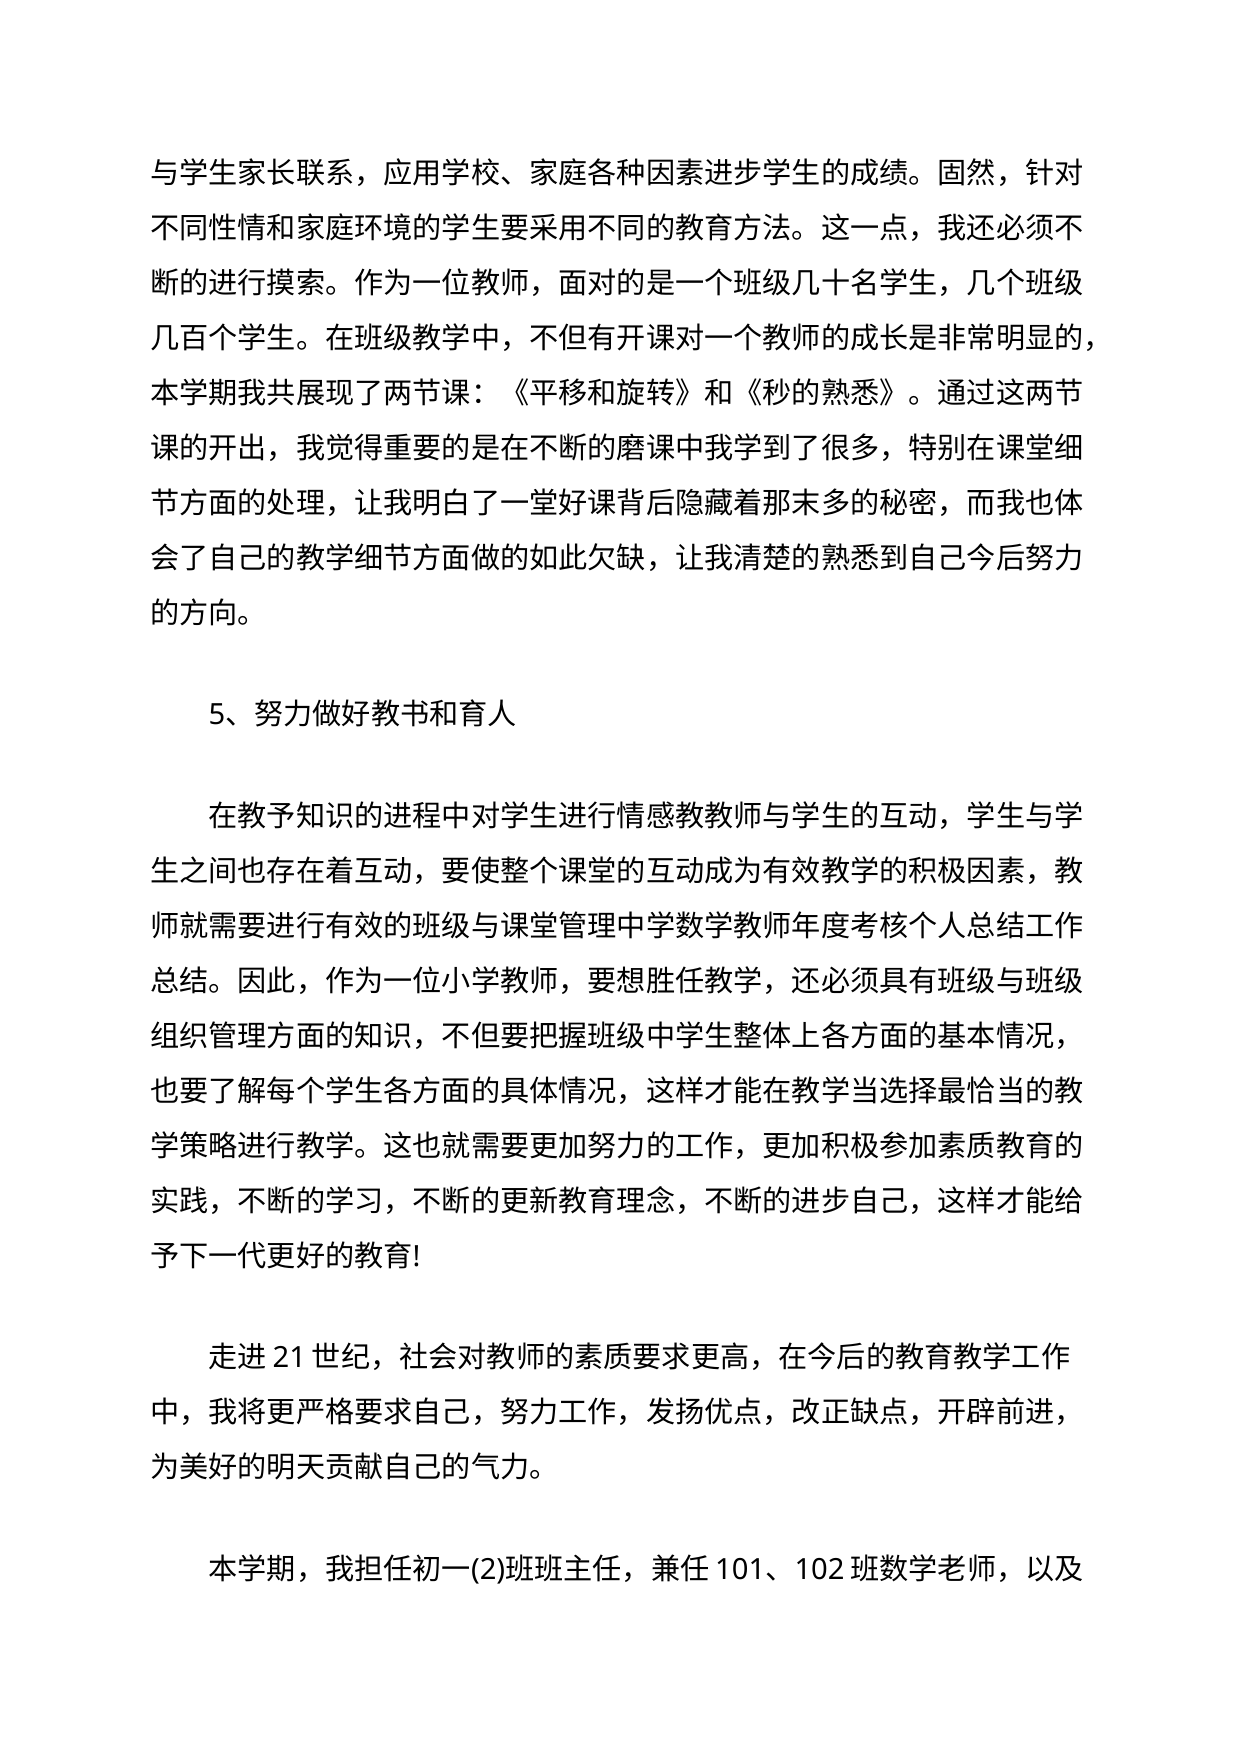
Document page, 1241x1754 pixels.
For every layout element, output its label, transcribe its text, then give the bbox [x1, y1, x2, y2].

text 在教予知识的进程中对学生进行情感教教师与学生的互动，学生与学生之间也存在着互动，要使整个课堂的互动成为有效教学的积极因素，教师就需要进行有效的班级与课堂管理中学数学教师年度考核个人总结工作总结。因此，作为一位小学教师，要想胜任教学，还必须具有班级与班级组织管理方面的知识，不但要把握班级中学生整体上各方面的基本情况，也要了解每个学生各方面的具体情况，这样才能在教学当选择最恰当的教学策略进行教学。这也就需要更加努力的工作，更加积极参加素质教育的实践，不断的学习，不断的更新教育理念，不断的进步自己，这样才能给予下一代更好的教育! [150, 793, 1090, 1274]
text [150, 1546, 1090, 1588]
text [150, 150, 1090, 631]
text 走进21世纪，社会对教师的素质要求更高，在今后的教育教学工作中，我将更严格要求自己，努力工作，发扬优点，改正缺点，开辟前进，为美好的明天贡献自己的气力。 [150, 1334, 1090, 1486]
text 5、努力做好教书和育人 [150, 691, 1090, 733]
